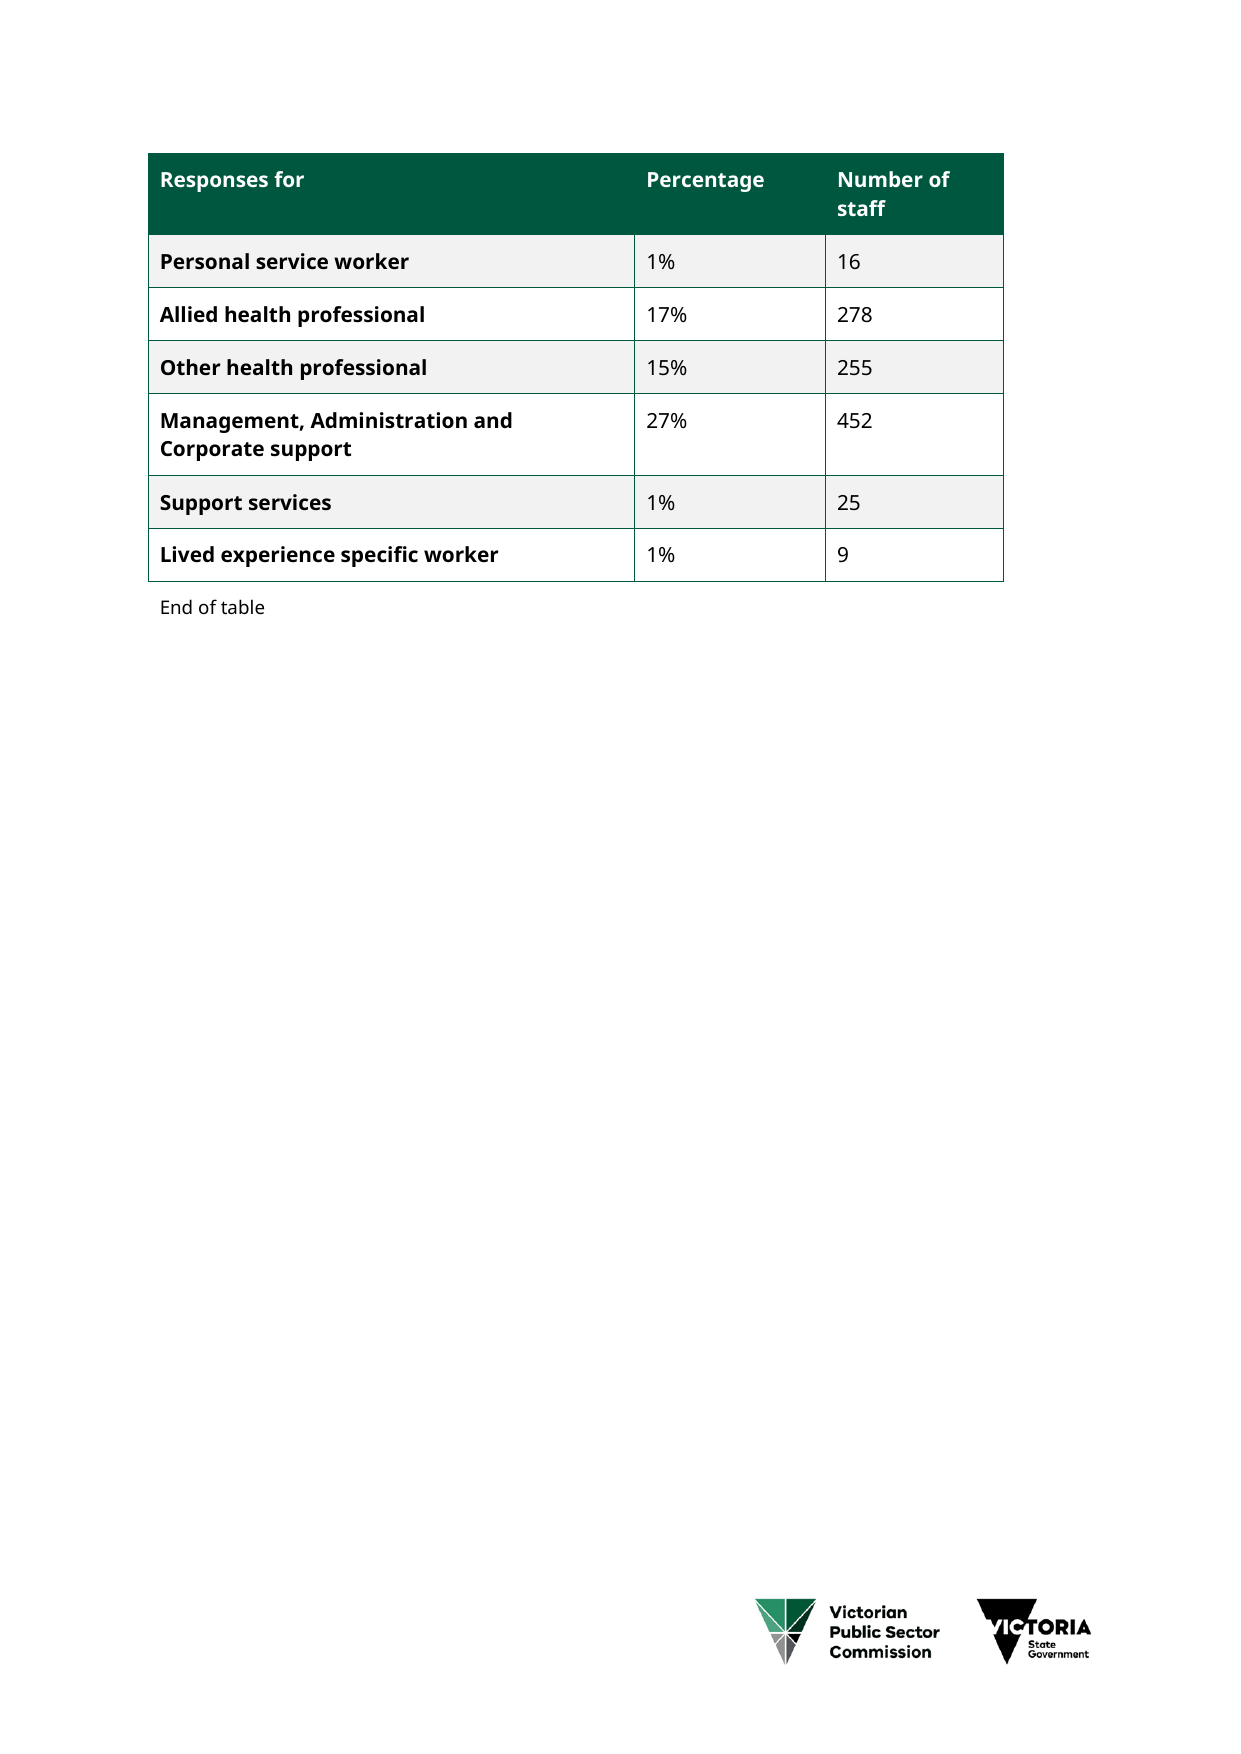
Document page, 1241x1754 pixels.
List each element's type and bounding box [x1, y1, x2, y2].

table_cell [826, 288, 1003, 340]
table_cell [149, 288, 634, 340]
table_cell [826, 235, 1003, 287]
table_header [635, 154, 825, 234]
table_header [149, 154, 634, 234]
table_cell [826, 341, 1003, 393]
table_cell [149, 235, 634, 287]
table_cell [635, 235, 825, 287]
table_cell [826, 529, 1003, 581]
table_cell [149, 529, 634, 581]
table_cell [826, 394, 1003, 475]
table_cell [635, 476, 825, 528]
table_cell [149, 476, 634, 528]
picture [754, 1598, 1093, 1666]
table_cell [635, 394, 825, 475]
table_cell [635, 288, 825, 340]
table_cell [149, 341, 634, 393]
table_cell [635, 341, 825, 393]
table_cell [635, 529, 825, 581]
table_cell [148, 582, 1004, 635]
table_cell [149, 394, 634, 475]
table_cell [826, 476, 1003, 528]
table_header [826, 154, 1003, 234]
